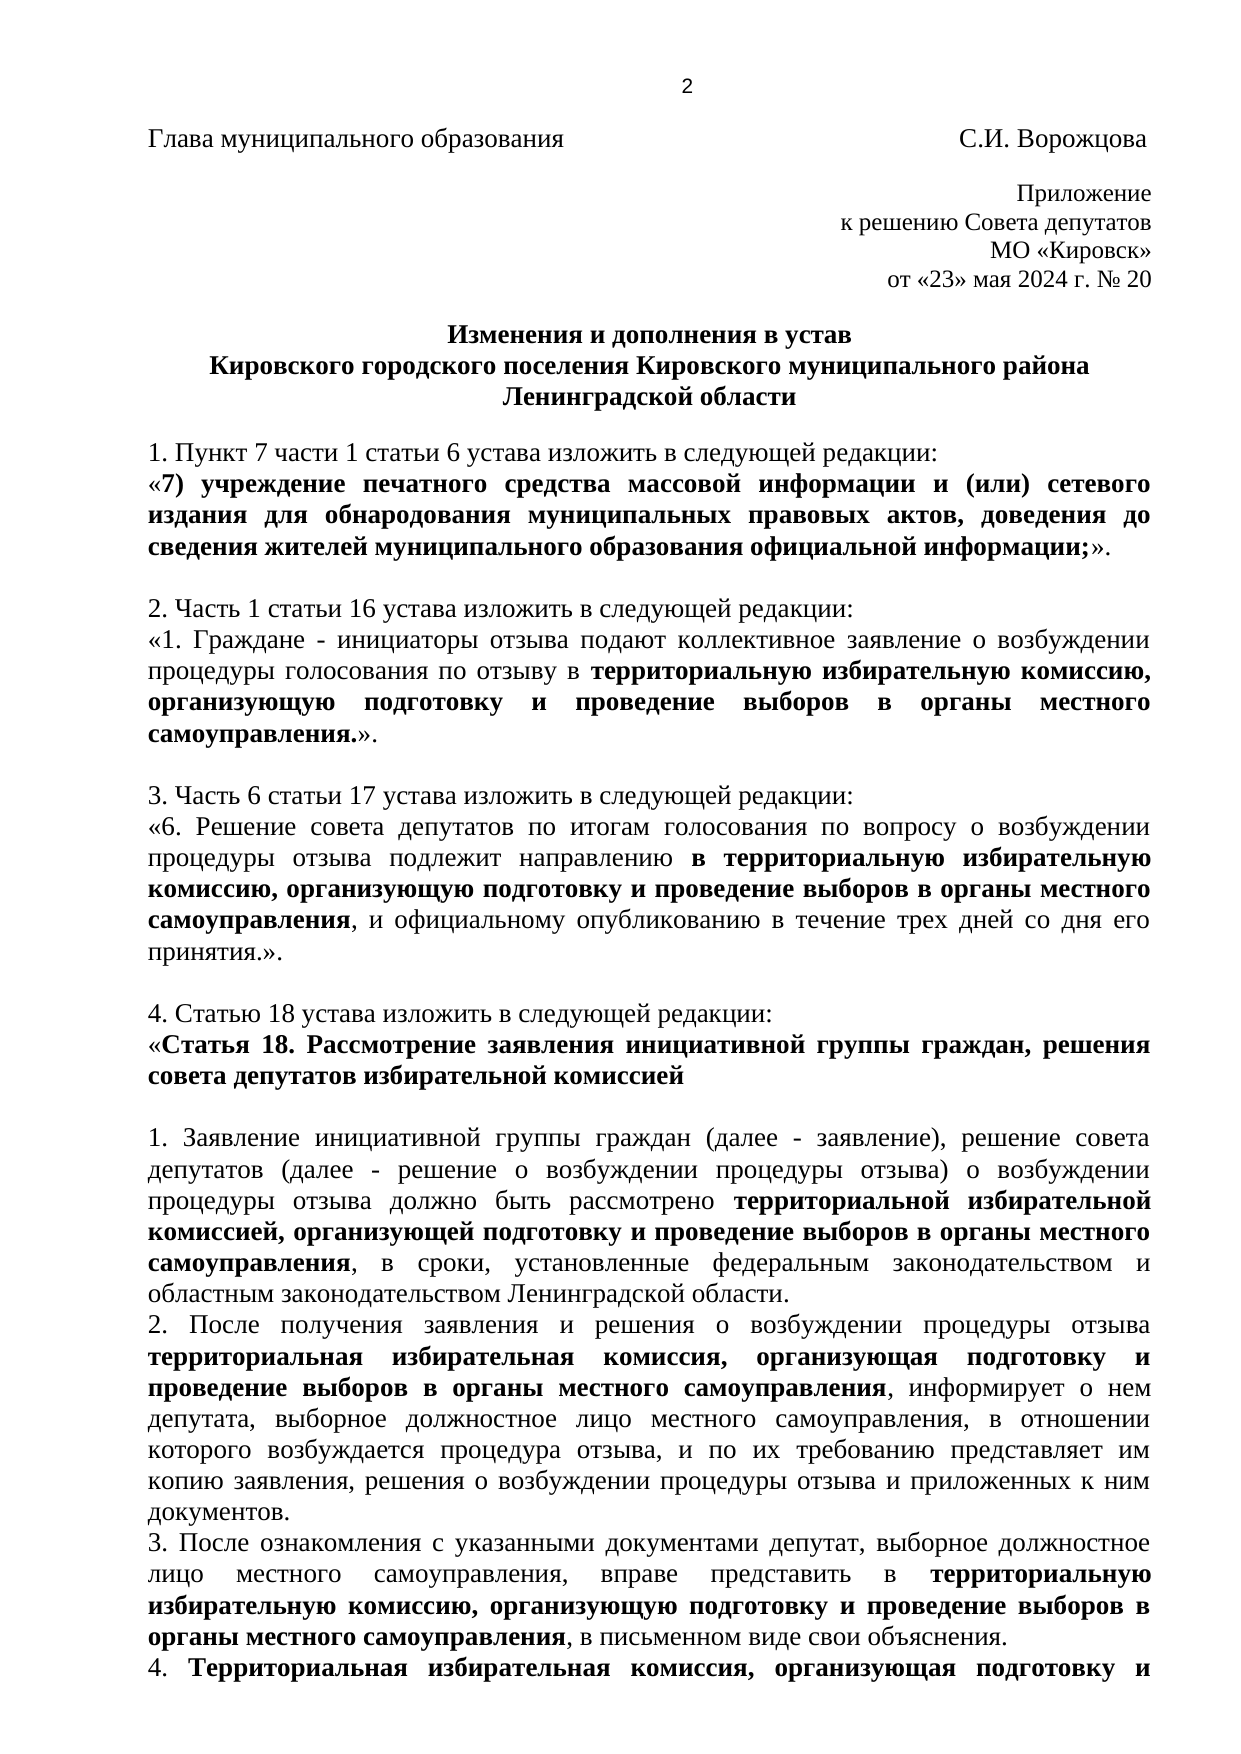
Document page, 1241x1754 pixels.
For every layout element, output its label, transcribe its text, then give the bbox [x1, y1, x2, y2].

text «6. Решение совета депутатов по итогам голосования по вопросу о возбуждении процедуры отзыва подлежит направлению в территориальную избирательную комиссию, организующую подготовку и проведение выборов в органы местного самоуправления, и официальному опубликованию в течение трех дней со дня его принятия.». [148, 810, 1152, 966]
text Глава муниципального образования С.И. Ворожцова [148, 122, 1152, 153]
text 4. Статью 18 устава изложить в следующей редакции: [148, 997, 1152, 1028]
text Приложение [148, 178, 1152, 207]
text 3. После ознакомления с указанными документами депутат, выборное должностное лицо местного самоуправления, вправе представить в территориальную избирательную комиссию, организующую подготовку и проведение выборов в органы местного самоуправления, в письменном виде свои объяснения. [148, 1526, 1152, 1651]
text «7) учреждение печатного средства массовой информации и (или) сетевого издания для обнародования муниципальных правовых актов, доведения до сведения жителей муниципального образования официальной информации;». [148, 467, 1152, 561]
text «1. Граждане - инициаторы отзыва подают коллективное заявление о возбуждении процедуры голосования по отзыву в территориальную избирательную комиссию, организующую подготовку и проведение выборов в органы местного самоуправления.». [148, 623, 1152, 748]
text от «23» мая 2024 г. № 20 [148, 264, 1152, 293]
text 1. Заявление инициативной группы граждан (далее - заявление), решение совета депутатов (далее - решение о возбуждении процедуры отзыва) о возбуждении процедуры отзыва должно быть рассмотрено территориальной избирательной комиссией, организующей подготовку и проведение выборов в органы местного самоуправления, в сроки, установленные федеральным законодательством и областным законодательством Ленинградской области. [148, 1122, 1152, 1308]
text «Статья 18. Рассмотрение заявления инициативной группы граждан, решения совета депутатов избирательной комиссией [148, 1028, 1152, 1090]
text 3. Часть 6 статьи 17 устава изложить в следующей редакции: [148, 779, 1152, 810]
text 2. После получения заявления и решения о возбуждении процедуры отзыва территориальная избирательная комиссия, организующая подготовку и проведение выборов в органы местного самоуправления, информирует о нем депутата, выборное должностное лицо местного самоуправления, в отношении которого возбуждается процедура отзыва, и по их требованию представляет им копию заявления, решения о возбуждении процедуры отзыва и приложенных к ним документов. [148, 1308, 1152, 1526]
text МО «Кировск» [148, 235, 1152, 264]
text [148, 1651, 1152, 1682]
text 2. Часть 1 статьи 16 устава изложить в следующей редакции: [148, 592, 1152, 623]
text Кировского городского поселения Кировского муниципального района Ленинградской области [148, 349, 1152, 411]
text к решению Совета депутатов [148, 207, 1152, 235]
text Изменения и дополнения в устав [148, 318, 1152, 349]
text 1. Пункт 7 части 1 статьи 6 устава изложить в следующей редакции: [148, 436, 1152, 467]
